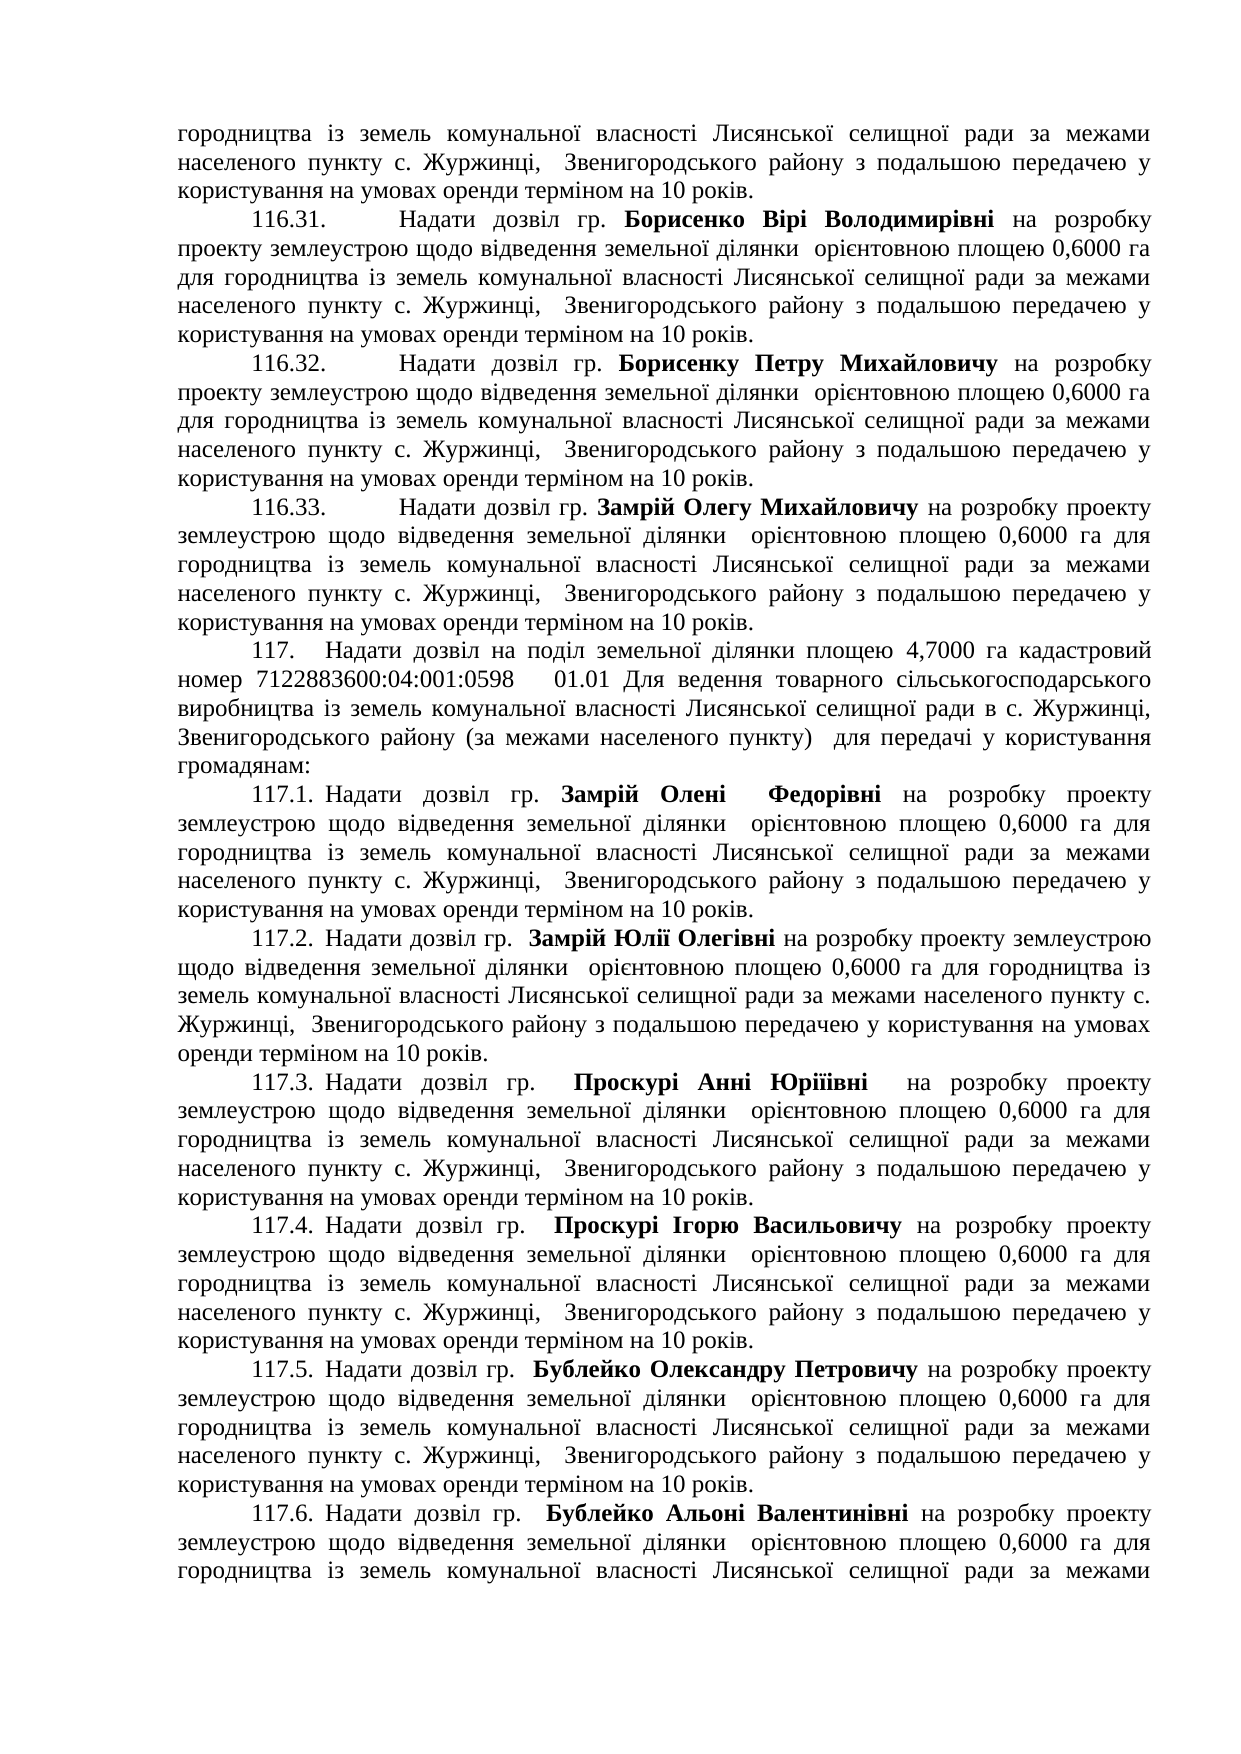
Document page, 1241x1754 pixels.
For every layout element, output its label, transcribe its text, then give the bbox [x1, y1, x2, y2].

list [177, 1498, 1152, 1584]
list Надати дозвіл на поділ земельної ділянки площею 4,7000 га кадастровий номер 7122883600:04:001:0598 01.01 Для ведення товарного сільськогосподарського виробництва із земель комунальної власності Лисянської селищної ради в с. Журжинці, Звенигородського району (за межами населеного пункту) для передачі у користування громадянам: [177, 636, 1152, 779]
list Надати дозвіл гр. Проскурі Ігорю Васильовичу на розробку проекту землеустрою щодо відведення земельної ділянки орієнтовною площею 0,6000 га для городництва із земель комунальної власності Лисянської селищної ради за межами населеного пункту с. Журжинці, Звенигородського району з подальшою передачею у користування на умовах оренди терміном на 10 років. [177, 1211, 1152, 1354]
list Надати дозвіл гр. Замрій Олені Федорівні на розробку проекту землеустрою щодо відведення земельної ділянки орієнтовною площею 0,6000 га для городництва із земель комунальної власності Лисянської селищної ради за межами населеного пункту с. Журжинці, Звенигородського району з подальшою передачею у користування на умовах оренди терміном на 10 років. [177, 779, 1152, 923]
list Надати дозвіл гр. Бублейко Олександру Петровичу на розробку проекту землеустрою щодо відведення земельної ділянки орієнтовною площею 0,6000 га для городництва із земель комунальної власності Лисянської селищної ради за межами населеного пункту с. Журжинці, Звенигородського району з подальшою передачею у користування на умовах оренди терміном на 10 років. [177, 1354, 1152, 1498]
list Надати дозвіл гр. Замрій Юлії Олегівні на розробку проекту землеустрою щодо відведення земельної ділянки орієнтовною площею 0,6000 га для городництва із земель комунальної власності Лисянської селищної ради за межами населеного пункту с. Журжинці, Звенигородського району з подальшою передачею у користування на умовах оренди терміном на 10 років. [177, 923, 1152, 1067]
list Надати дозвіл гр. Замрій Олегу Михайловичу на розробку проекту землеустрою щодо відведення земельної ділянки орієнтовною площею 0,6000 га для городництва із земель комунальної власності Лисянської селищної ради за межами населеного пункту с. Журжинці, Звенигородського району з подальшою передачею у користування на умовах оренди терміном на 10 років. [177, 492, 1152, 636]
list Надати дозвіл гр. Борисенко Вірі Володимирівні на розробку проекту землеустрою щодо відведення земельної ділянки орієнтовною площею 0,6000 га для городництва із земель комунальної власності Лисянської селищної ради за межами населеного пункту с. Журжинці, Звенигородського району з подальшою передачею у користування на умовах оренди терміном на 10 років. [177, 204, 1152, 348]
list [177, 118, 1152, 204]
list Надати дозвіл гр. Борисенку Петру Михайловичу на розробку проекту землеустрою щодо відведення земельної ділянки орієнтовною площею 0,6000 га для городництва із земель комунальної власності Лисянської селищної ради за межами населеного пункту с. Журжинці, Звенигородського району з подальшою передачею у користування на умовах оренди терміном на 10 років. [177, 348, 1152, 492]
list Надати дозвіл гр. Проскурі Анні Юріїівні на розробку проекту землеустрою щодо відведення земельної ділянки орієнтовною площею 0,6000 га для городництва із земель комунальної власності Лисянської селищної ради за межами населеного пункту с. Журжинці, Звенигородського району з подальшою передачею у користування на умовах оренди терміном на 10 років. [177, 1067, 1152, 1211]
